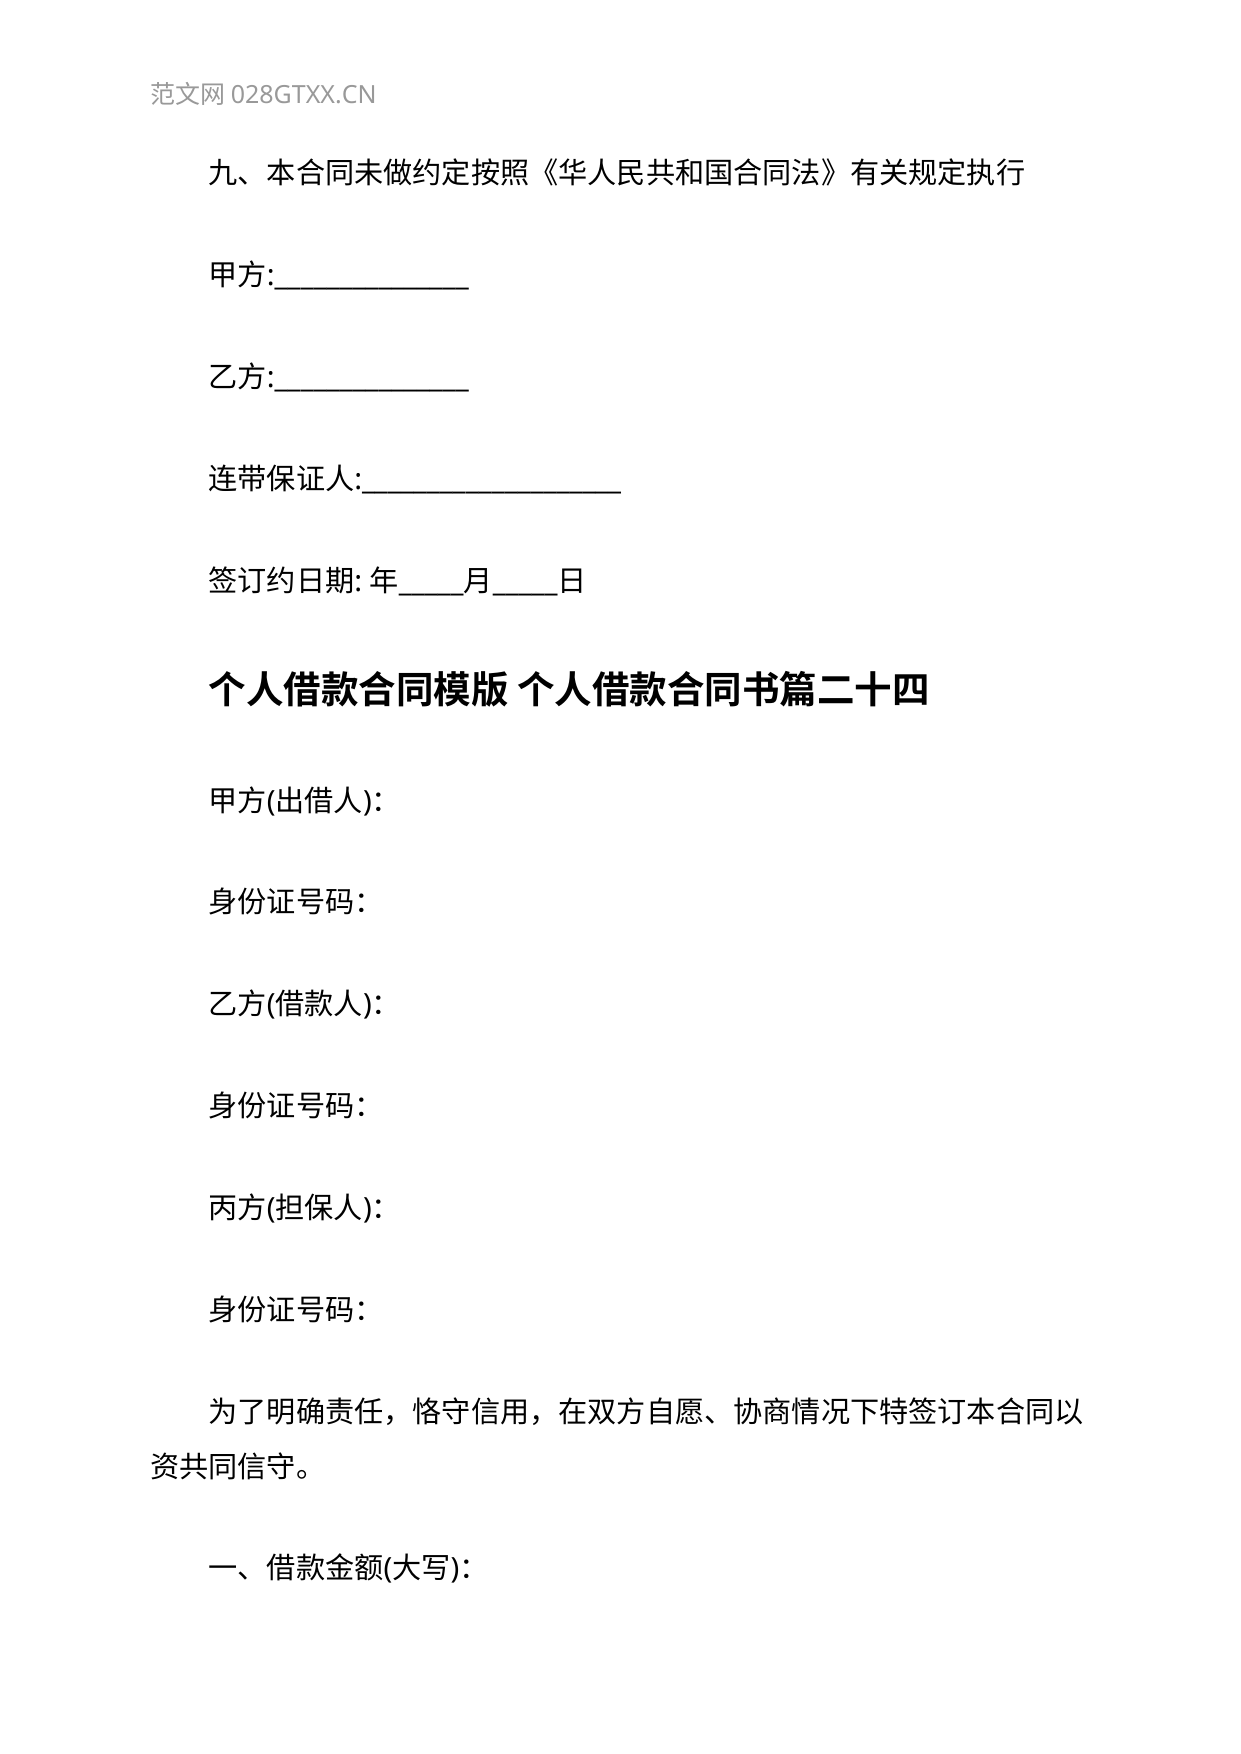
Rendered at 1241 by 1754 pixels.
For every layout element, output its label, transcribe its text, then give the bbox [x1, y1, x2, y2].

text 连带保证人:____________________ [150, 456, 1090, 498]
text 身份证号码： [150, 879, 1090, 921]
text 九、本合同未做约定按照《华人民共和国合同法》有关规定执行 [150, 150, 1090, 192]
text 身份证号码： [150, 1083, 1090, 1125]
text 一、借款金额(大写)： [150, 1545, 1090, 1587]
text 甲方:_______________ [150, 252, 1090, 294]
text 乙方(借款人)： [150, 981, 1090, 1023]
text 身份证号码： [150, 1287, 1090, 1329]
text 个人借款合同模版 个人借款合同书篇二十四 [150, 660, 1090, 714]
text 为了明确责任，恪守信用，在双方自愿、协商情况下特签订本合同以资共同信守。 [150, 1388, 1090, 1486]
text 签订约日期: 年_____月_____日 [150, 558, 1090, 600]
text 丙方(担保人)： [150, 1184, 1090, 1227]
text 甲方(出借人)： [150, 777, 1090, 819]
text 乙方:_______________ [150, 354, 1090, 396]
